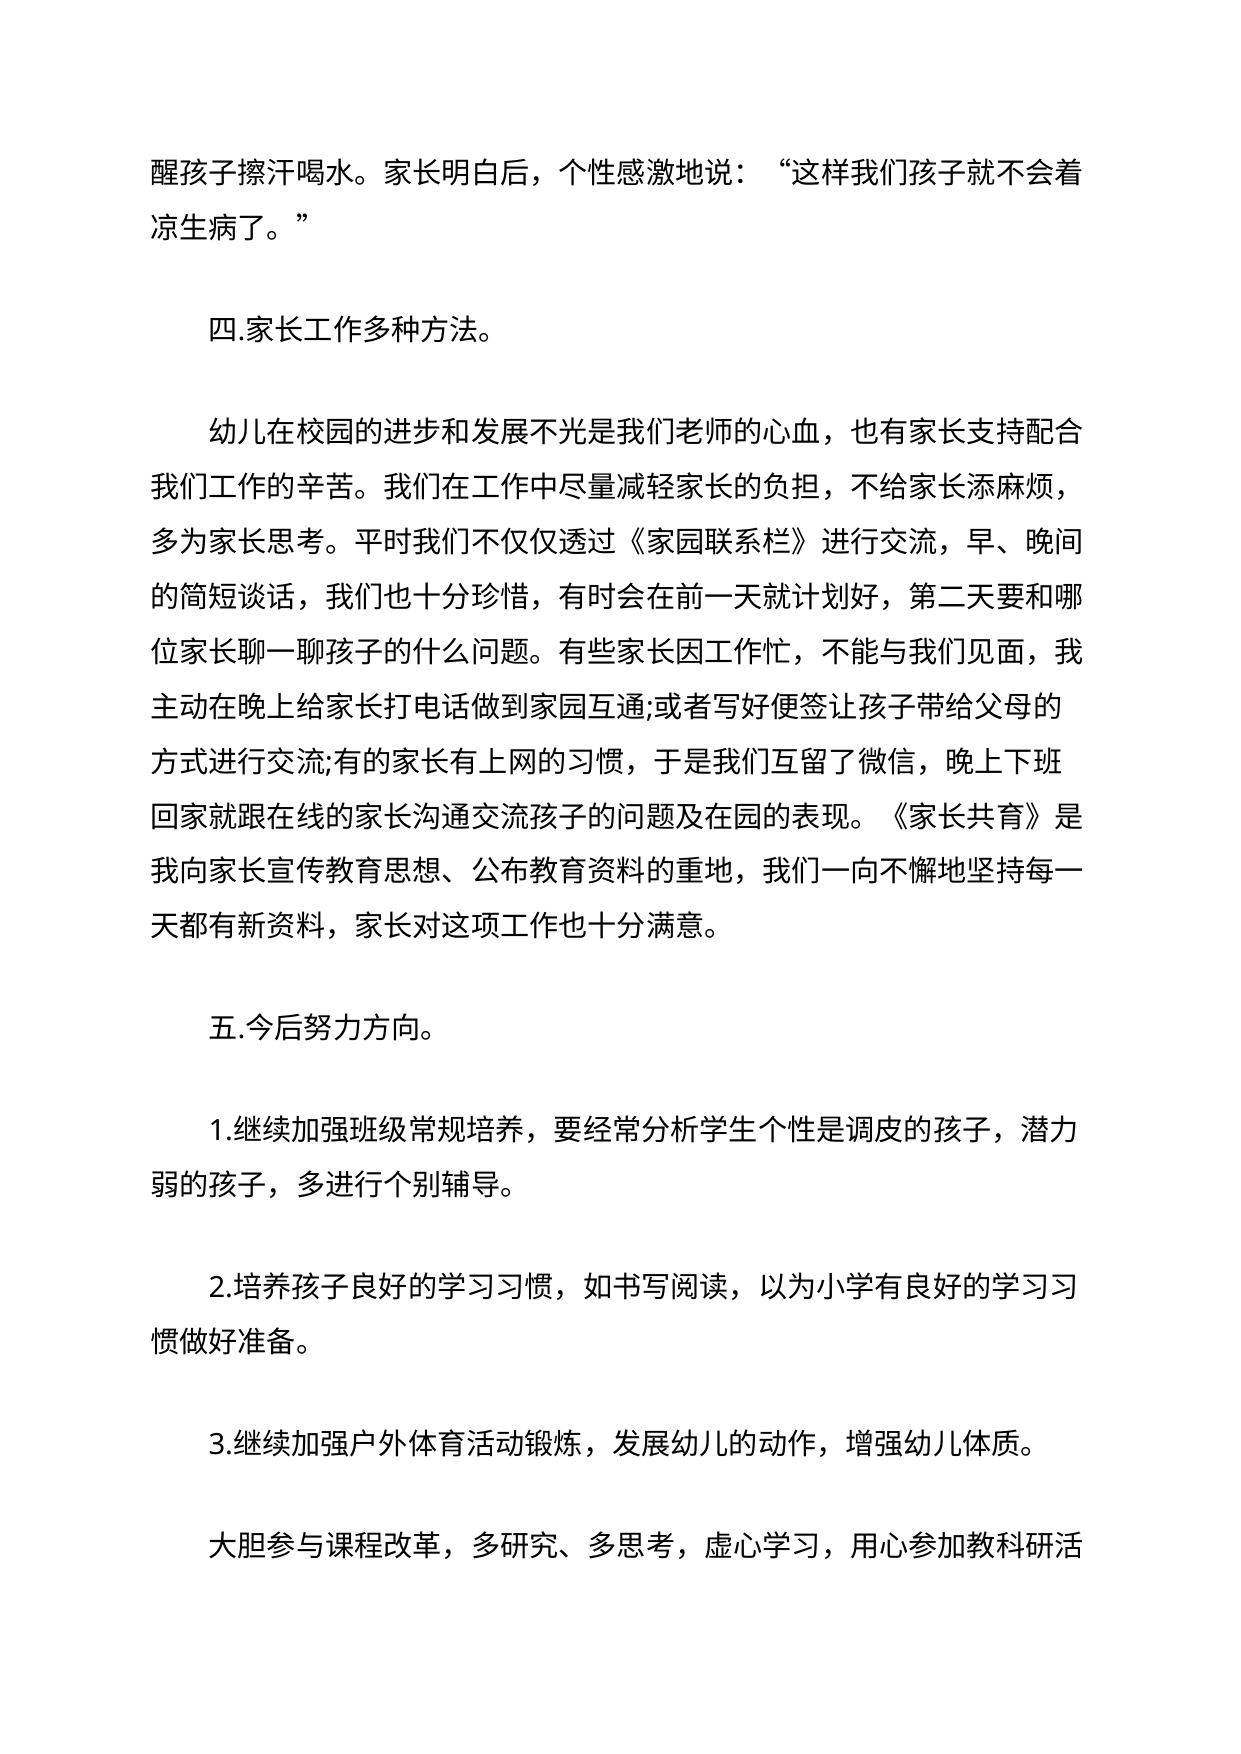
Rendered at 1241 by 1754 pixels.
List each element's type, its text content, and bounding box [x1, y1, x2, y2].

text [150, 1522, 1090, 1564]
text 幼儿在校园的进步和发展不光是我们老师的心血，也有家长支持配合我们工作的辛苦。我们在工作中尽量减轻家长的负担，不给家长添麻烦，多为家长思考。平时我们不仅仅透过《家园联系栏》进行交流，早、晚间的简短谈话，我们也十分珍惜，有时会在前一天就计划好，第二天要和哪位家长聊一聊孩子的什么问题。有些家长因工作忙，不能与我们见面，我主动在晚上给家长打电话做到家园互通;或者写好便签让孩子带给父母的方式进行交流;有的家长有上网的习惯，于是我们互留了微信，晚上下班回家就跟在线的家长沟通交流孩子的问题及在园的表现。《家长共育》是我向家长宣传教育思想、公布教育资料的重地，我们一向不懈地坚持每一天都有新资料，家长对这项工作也十分满意。 [150, 409, 1090, 945]
text 四.家长工作多种方法。 [150, 307, 1090, 349]
text 五.今后努力方向。 [150, 1005, 1090, 1047]
text 1.继续加强班级常规培养，要经常分析学生个性是调皮的孩子，潜力弱的孩子，多进行个别辅导。 [150, 1107, 1090, 1204]
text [150, 150, 1090, 247]
text 3.继续加强户外体育活动锻炼，发展幼儿的动作，增强幼儿体质。 [150, 1420, 1090, 1463]
text 2.培养孩子良好的学习习惯，如书写阅读，以为小学有良好的学习习惯做好准备。 [150, 1263, 1090, 1361]
